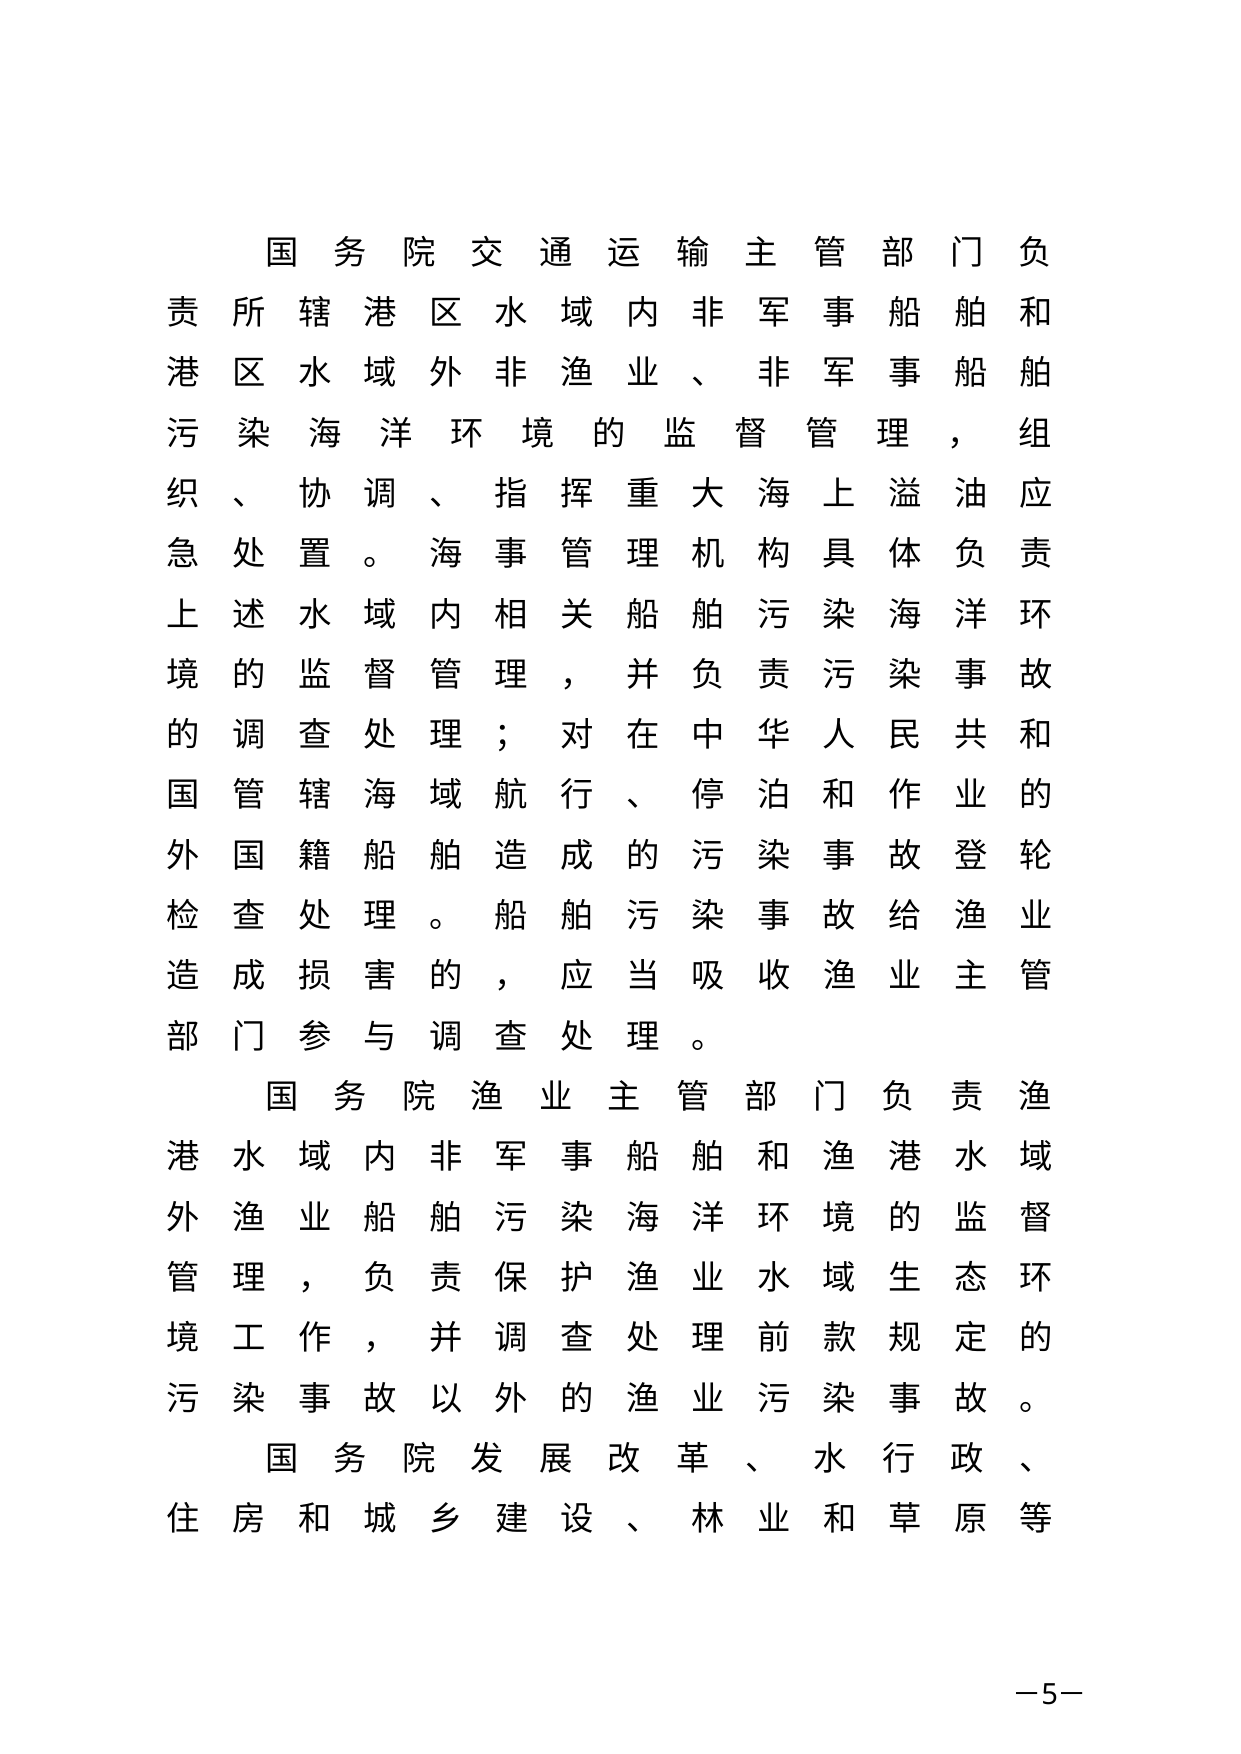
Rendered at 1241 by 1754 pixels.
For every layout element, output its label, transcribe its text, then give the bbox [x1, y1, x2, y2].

text 国务院渔业主管部门负责渔港水域内非军事船舶和渔港水域外渔业船舶污染海洋环境的监督管理，负责保护渔业水域生态环境工作，并调查处理前款规定的污染事故以外的渔业污染事故。 [167, 1064, 1085, 1426]
text 国务院交通运输主管部门负责所辖港区水域内非军事船舶和港区水域外非渔业、非军事船舶污染海洋环境的监督管理，组织、协调、指挥重大海上溢油应急处置。海事管理机构具体负责上述水域内相关船舶污染海洋环境的监督管理，并负责污染事故的调查处理；对在中华人民共和国管辖海域航行、停泊和作业的外国籍船舶造成的污染事故登轮检查处理。船舶污染事故给渔业造成损害的，应当吸收渔业主管部门参与调查处理。 [167, 219, 1085, 1064]
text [167, 1426, 1085, 1546]
